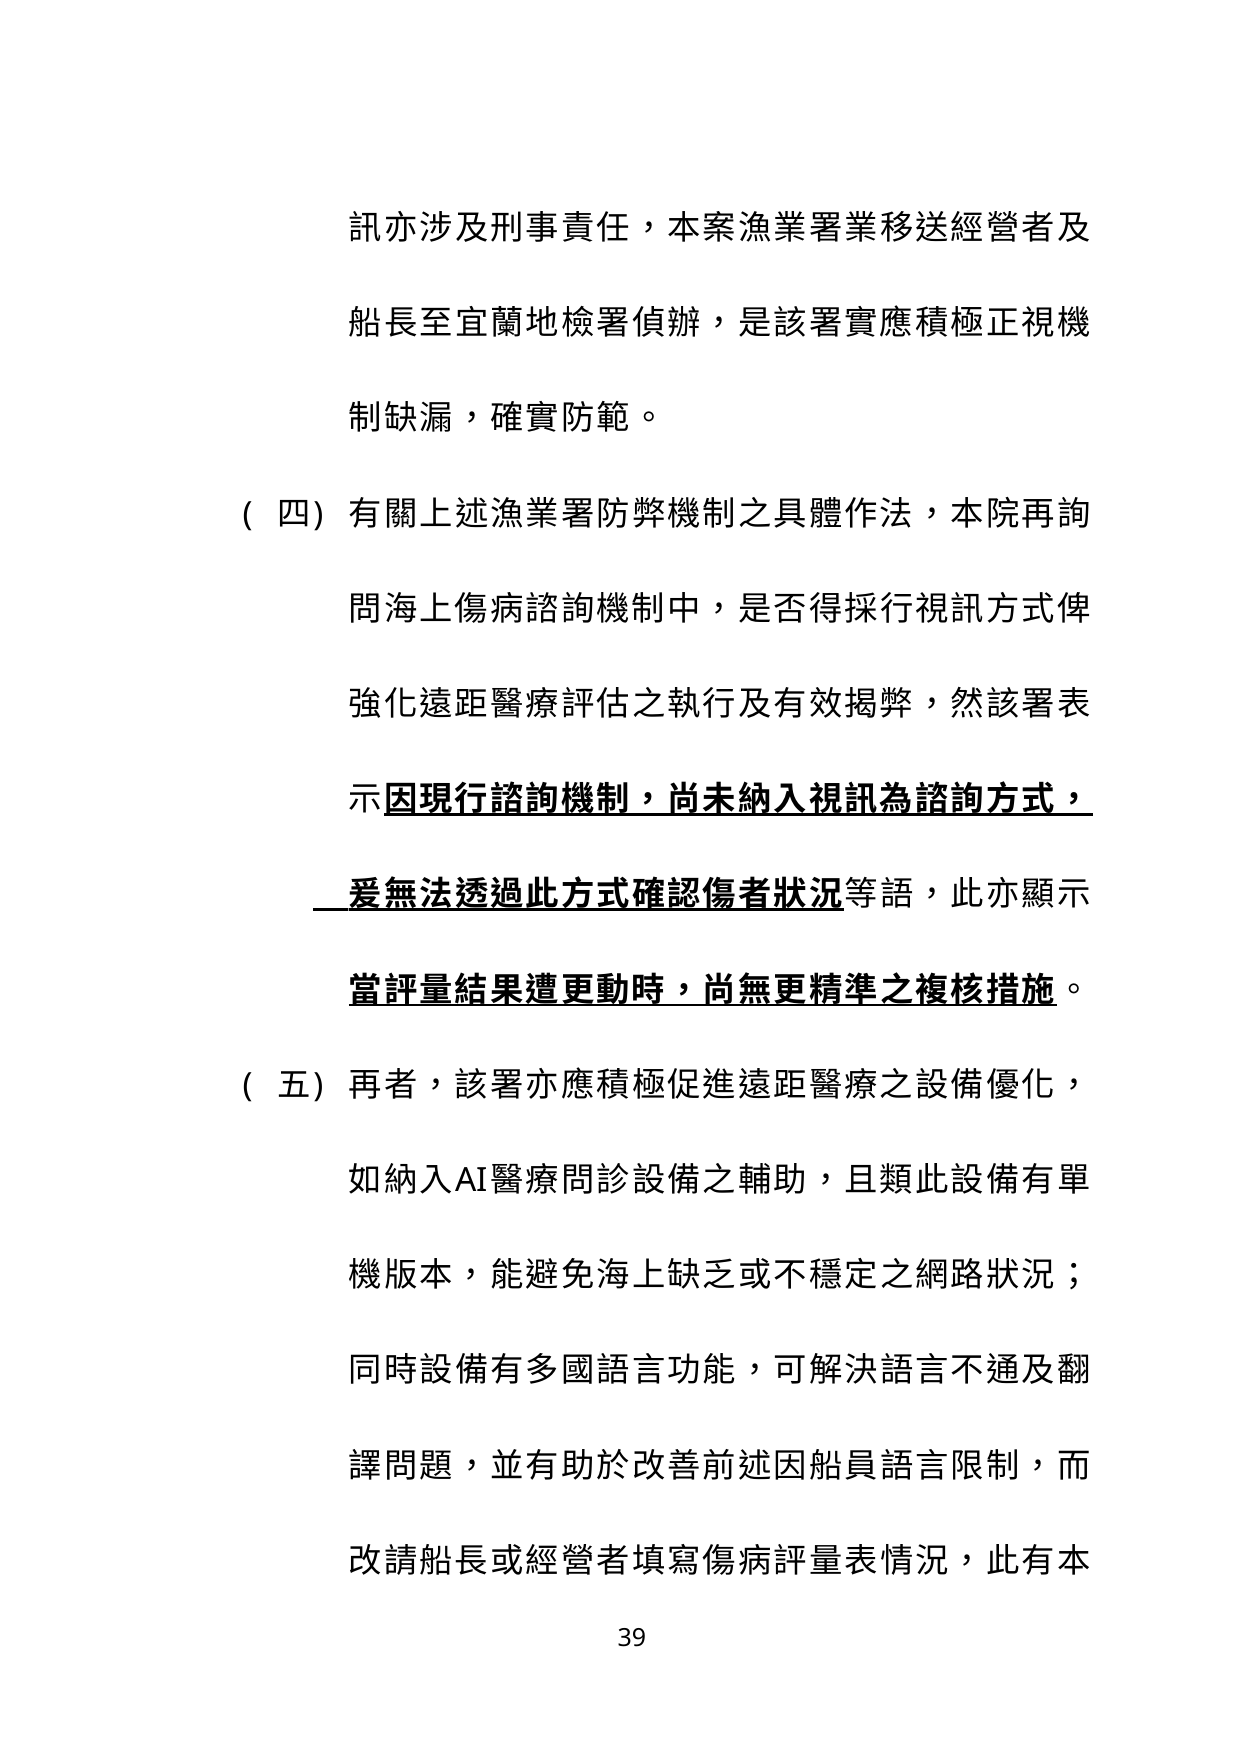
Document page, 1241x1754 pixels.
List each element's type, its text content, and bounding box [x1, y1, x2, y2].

subtitle 有關上述漁業署防弊機制之具體作法，本院再詢問海上傷病諮詢機制中，是否得採行視訊方式俾強化遠距醫療評估之執行及有效揭弊，然該署表示因現行諮詢機制，尚未納入視訊為諮詢方式，爰無法透過此方式確認傷者狀況等語，此亦顯示當評量結果遭更動時，尚無更精準之複核措施。 [242, 463, 1092, 1034]
subtitle 再者，該署亦應積極促進遠距醫療之設備優化，如納入AI醫療問診設備之輔助，且類此設備有單機版本，能避免海上缺乏或不穩定之網路狀況；同時設備有多國語言功能，可解決語言不通及翻譯問題，並有助於改善前述因船員語言限制，而改請船長或經營者填寫傷病評量表情況，此有本院諮詢專家相關意見可憑。 [242, 1034, 1092, 1605]
